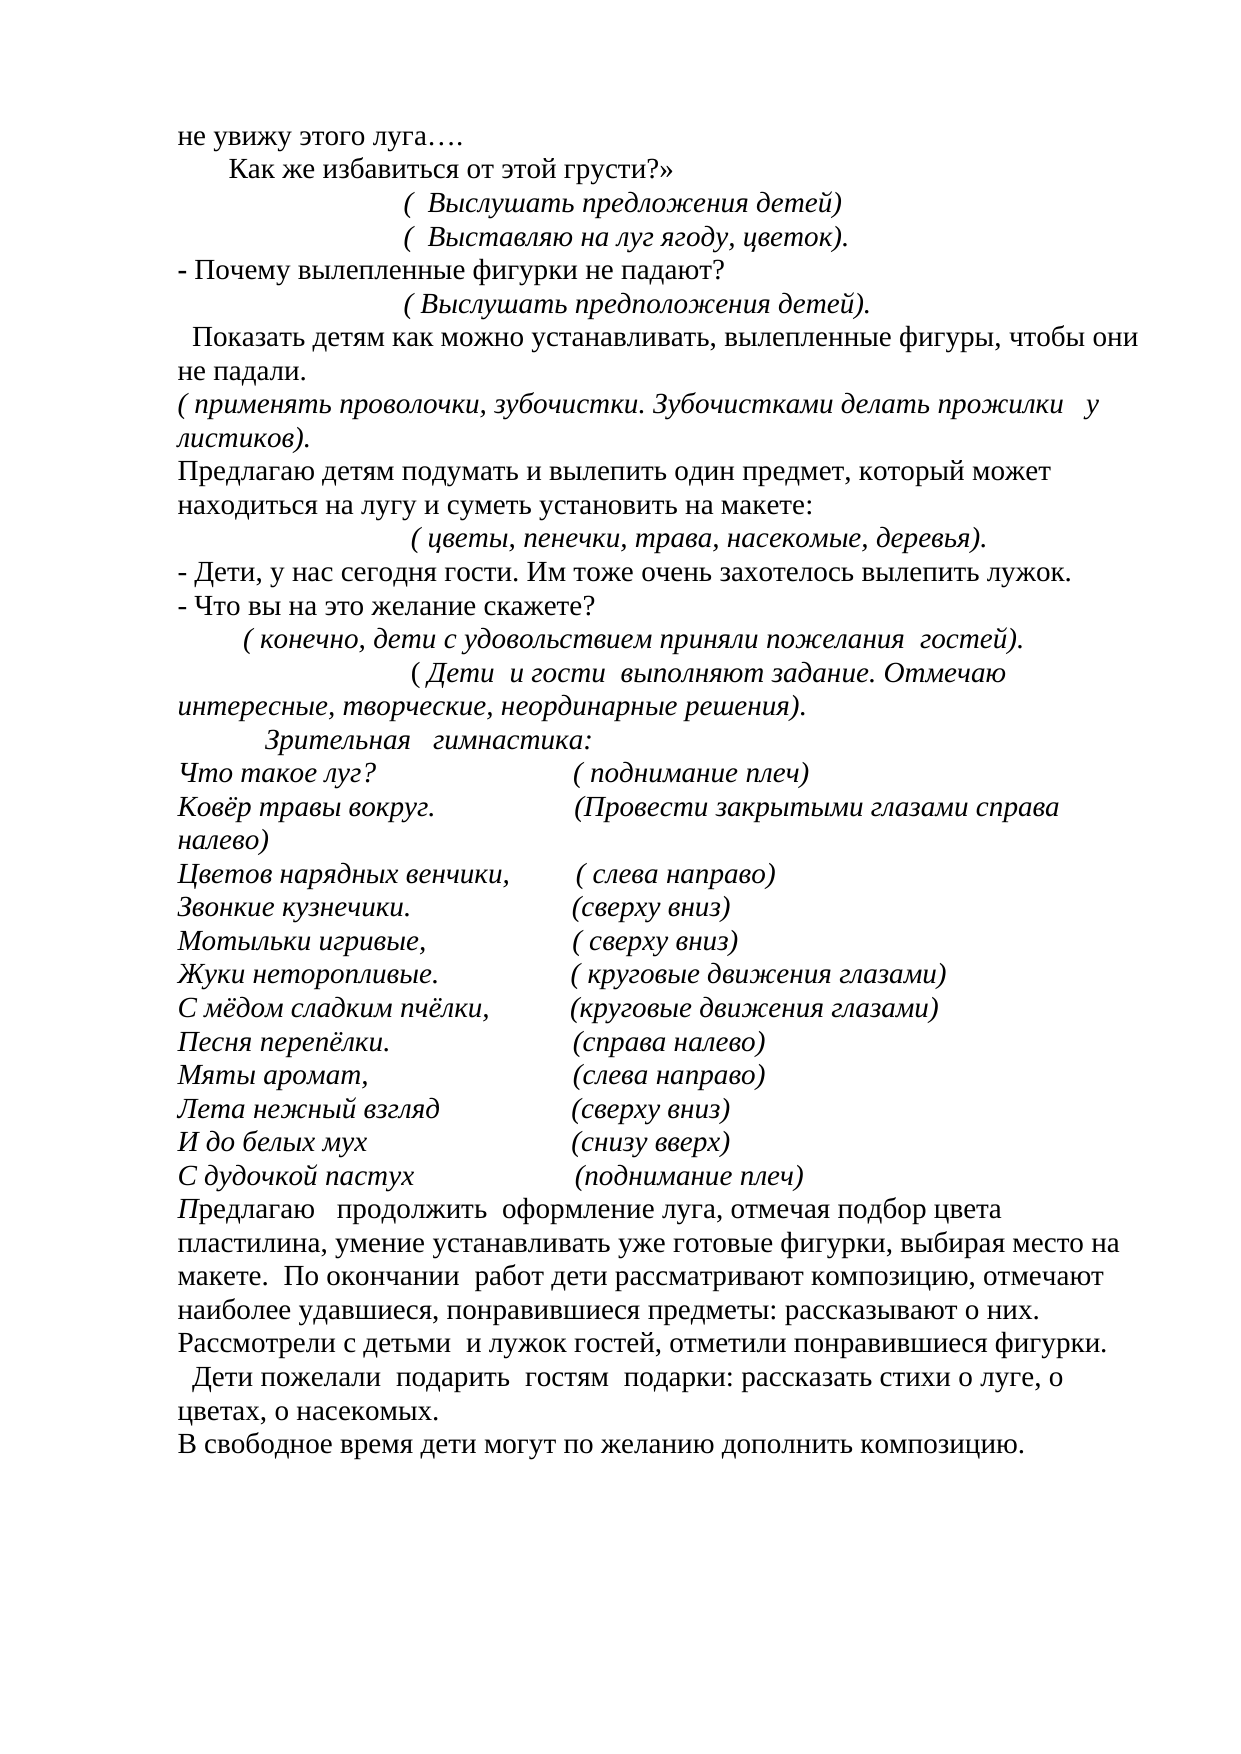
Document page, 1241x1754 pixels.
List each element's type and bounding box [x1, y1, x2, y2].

text [177, 118, 1152, 1460]
